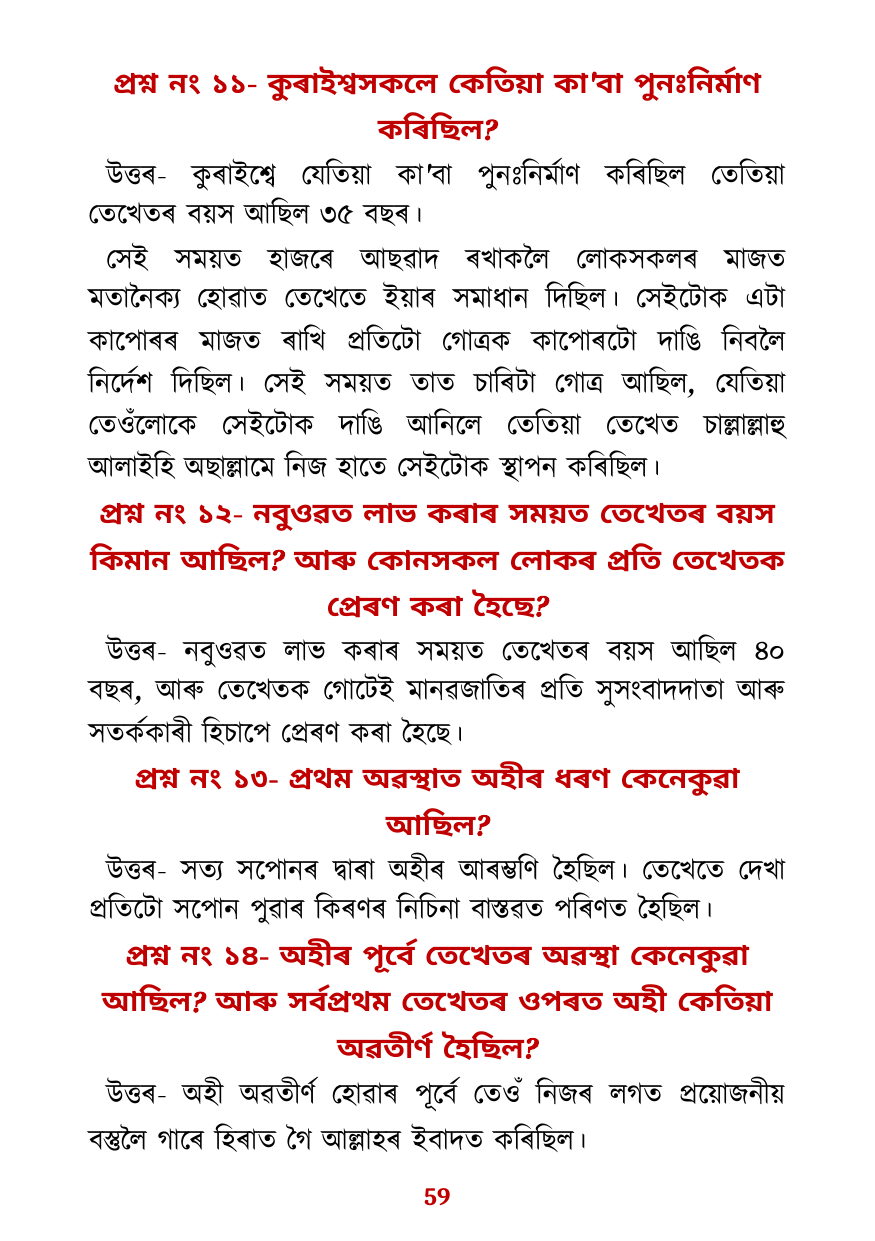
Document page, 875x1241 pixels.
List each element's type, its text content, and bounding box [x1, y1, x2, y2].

subtitle প্ৰশ্ন নং ১২- নবুওৱত লাভ কৰাৰ সময়ত তেখেতৰ বয়স কিমান আছিল? আৰু কোনসকল লোকৰ প্ৰতি তেখেতক প্ৰেৰণ কৰা হৈছে? [89, 489, 785, 628]
subtitle প্ৰশ্ন নং ১৪- অহীৰ পূৰ্বে তেখেতৰ অৱস্থা কেনেকুৱা আছিল? আৰু সৰ্বপ্ৰথম তেখেতৰ ওপৰত অহী কেতিয়া অৱতীৰ্ণ হৈছিল? [89, 931, 785, 1070]
text উত্তৰ- কুৰাইশ্বে যেতিয়া কা'বা পুনঃনিৰ্মাণ কৰিছিল তেতিয়া তেখেতৰ বয়স আছিল ৩৫ বছৰ। [89, 151, 785, 236]
subtitle প্ৰশ্ন নং ১১- কুৰাইশ্বসকলে কেতিয়া কা'বা পুনঃনিৰ্মাণ কৰিছিল? [89, 59, 785, 151]
text উত্তৰ- নবুওৱত লাভ কৰাৰ সময়ত তেখেতৰ বয়স আছিল ৪০ বছৰ, আৰু তেখেতক গোটেই মানৱজাতিৰ প্ৰতি সুসংবাদদাতা আৰু সতৰ্ককাৰী হিচাপে প্ৰেৰণ কৰা হৈছে। [89, 628, 785, 755]
text সেই সময়ত হাজৰে আছৱাদ ৰখাকলৈ লোকসকলৰ মাজত মতানৈক্য হোৱাত তেখেতে ইয়াৰ সমাধান দিছিল। সেইটোক এটা কাপোৰৰ মাজত ৰাখি প্ৰতিটো গোত্ৰক কাপোৰটো দাঙি নিবলৈ নিৰ্দেশ দিছিল। সেই সময়ত তাত চাৰিটা গোত্ৰ আছিল, যেতিয়া তেওঁলোকে সেইটোক দাঙি আনিলে তেতিয়া তেখেত চাল্লাল্লাহু আলাইহি অছাল্লামে নিজ হাতে সেইটোক স্থাপন কৰিছিল। [89, 236, 785, 489]
text উত্তৰ- সত্য সপোনৰ দ্বাৰা অহীৰ আৰম্ভণি হৈছিল। তেখেতে দেখা প্ৰতিটো সপোন পুৱাৰ কিৰণৰ নিচিনা বাস্তৱত পৰিণত হৈছিল। [89, 847, 785, 931]
text উত্তৰ- অহী অৱতীৰ্ণ হোৱাৰ পূৰ্বে তেওঁ নিজৰ লগত প্ৰয়োজনীয় বস্তুলৈ গাৰে হিৰাত গৈ আল্লাহৰ ইবাদত কৰিছিল। [89, 1070, 785, 1162]
subtitle প্ৰশ্ন নং ১৩- প্ৰথম অৱস্থাত অহীৰ ধৰণ কেনেকুৱা আছিল? [89, 755, 785, 847]
